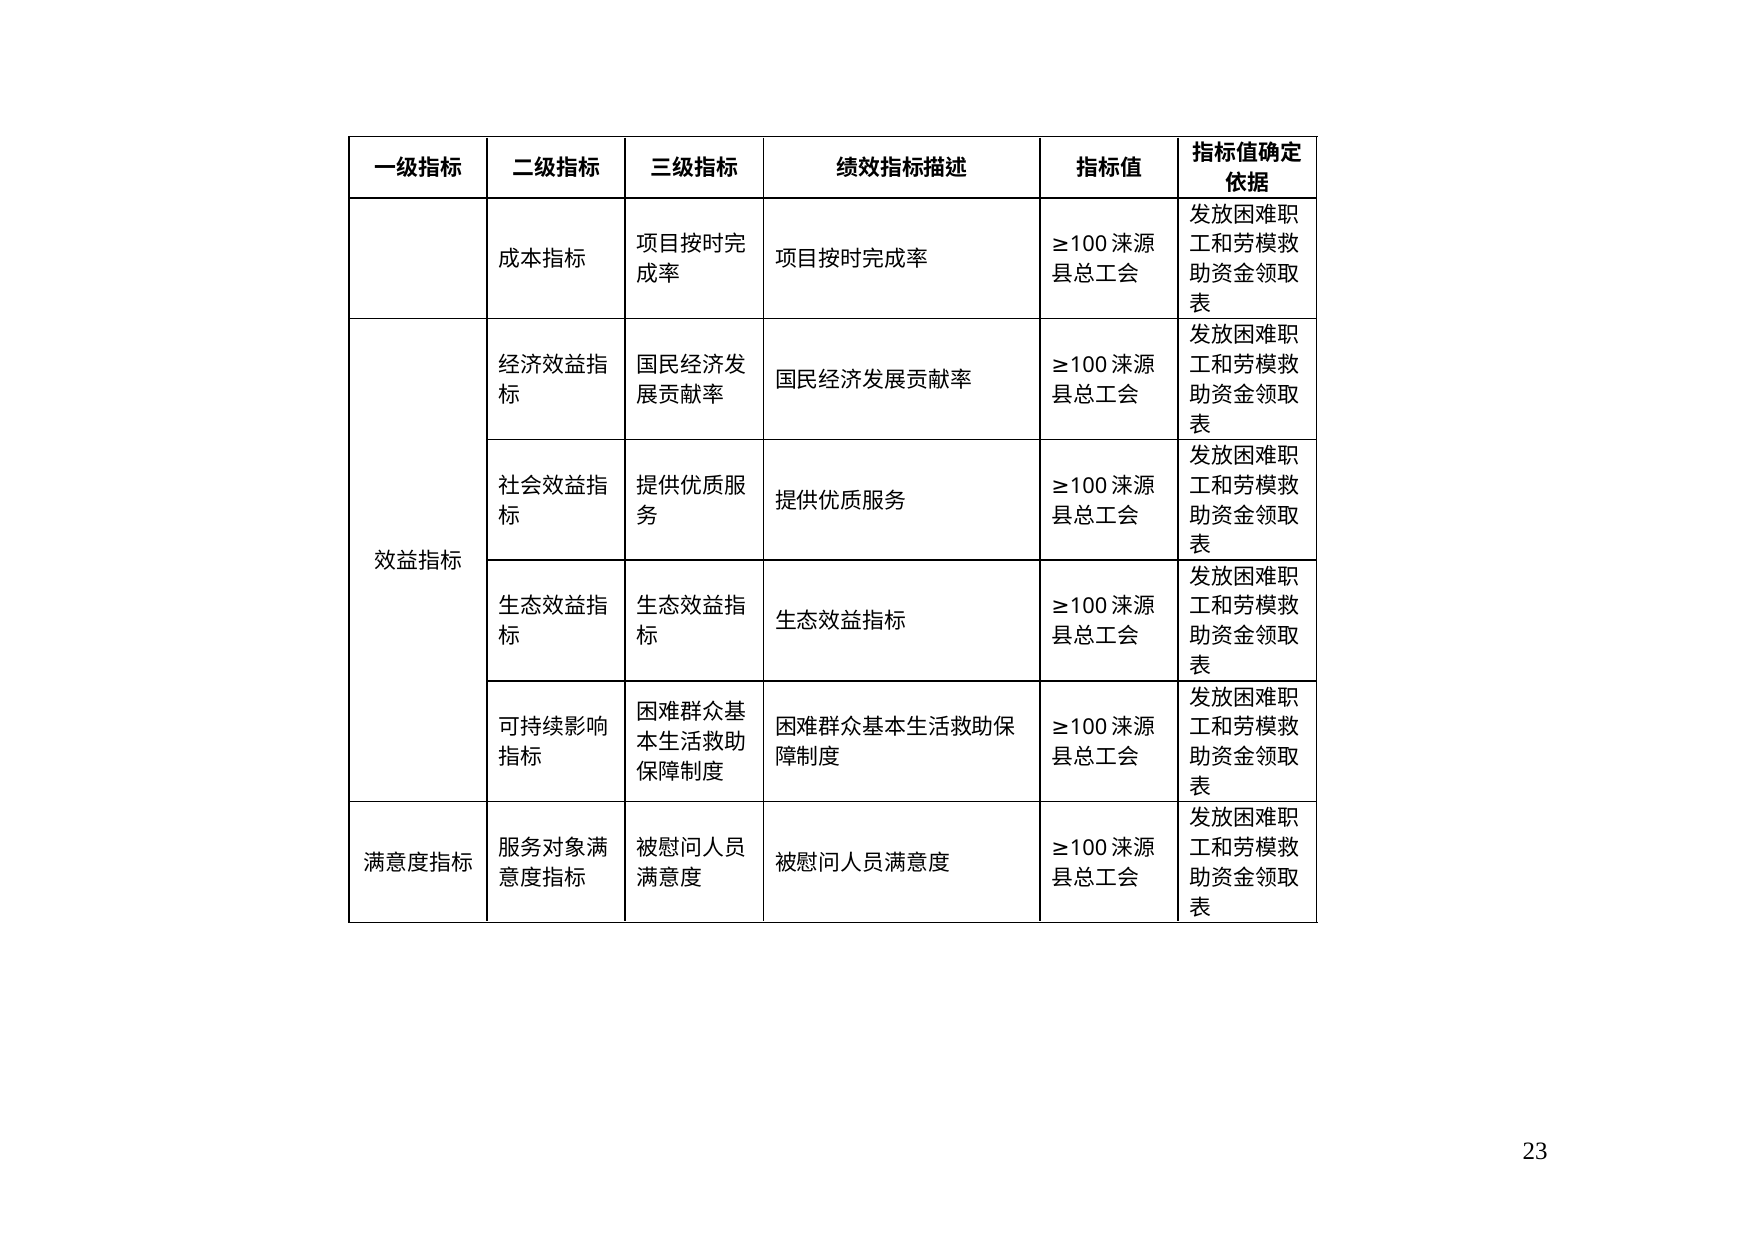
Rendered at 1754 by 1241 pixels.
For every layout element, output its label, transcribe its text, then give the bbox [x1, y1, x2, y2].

table_cell 发放困难职工和劳模救助资金领取表 [1179, 802, 1316, 921]
table_header 三级指标 [626, 137, 763, 197]
table_cell 可持续影响指标 [488, 682, 624, 801]
table_cell 困难群众基本生活救助保障制度 [626, 682, 763, 801]
table_cell 经济效益指标 [488, 319, 624, 438]
table_cell 发放困难职工和劳模救助资金领取表 [1179, 561, 1316, 680]
table_header 一级指标 [350, 137, 487, 197]
table_cell 发放困难职工和劳模救助资金领取表 [1179, 440, 1316, 559]
table_header 指标值确定依据 [1179, 137, 1316, 197]
table_cell 生态效益指标 [626, 561, 763, 680]
table_cell 国民经济发展贡献率 [764, 319, 1039, 438]
table_cell 提供优质服务 [764, 440, 1039, 559]
table_cell 生态效益指标 [764, 561, 1039, 680]
table_cell 社会效益指标 [488, 440, 624, 559]
table_cell ≥100涞源县总工会 [1041, 319, 1177, 438]
table_cell ≥100涞源县总工会 [1041, 802, 1177, 921]
table_cell 发放困难职工和劳模救助资金领取表 [1179, 682, 1316, 801]
table_cell 被慰问人员满意度 [626, 802, 763, 921]
table_cell 发放困难职工和劳模救助资金领取表 [1179, 199, 1316, 318]
table_cell 效益指标 [350, 319, 486, 801]
table_cell ≥100涞源县总工会 [1041, 682, 1177, 801]
table_cell 项目按时完成率 [626, 199, 763, 318]
table_header 指标值 [1041, 137, 1178, 197]
table_cell 国民经济发展贡献率 [626, 319, 763, 438]
table_cell 困难群众基本生活救助保障制度 [764, 682, 1039, 801]
table_cell 提供优质服务 [626, 440, 763, 559]
table_cell 被慰问人员满意度 [764, 802, 1039, 921]
table_cell ≥100涞源县总工会 [1041, 199, 1177, 318]
table_cell 项目按时完成率 [764, 199, 1039, 318]
table_cell 服务对象满意度指标 [488, 802, 624, 921]
table_cell 满意度指标 [350, 802, 486, 921]
table_cell 生态效益指标 [488, 561, 624, 680]
table_header 二级指标 [488, 137, 625, 197]
table_cell 成本指标 [488, 199, 624, 318]
table_cell ≥100涞源县总工会 [1041, 440, 1177, 559]
table_cell 发放困难职工和劳模救助资金领取表 [1179, 319, 1316, 438]
table_cell ≥100涞源县总工会 [1041, 561, 1177, 680]
table_header 绩效指标描述 [764, 137, 1040, 197]
